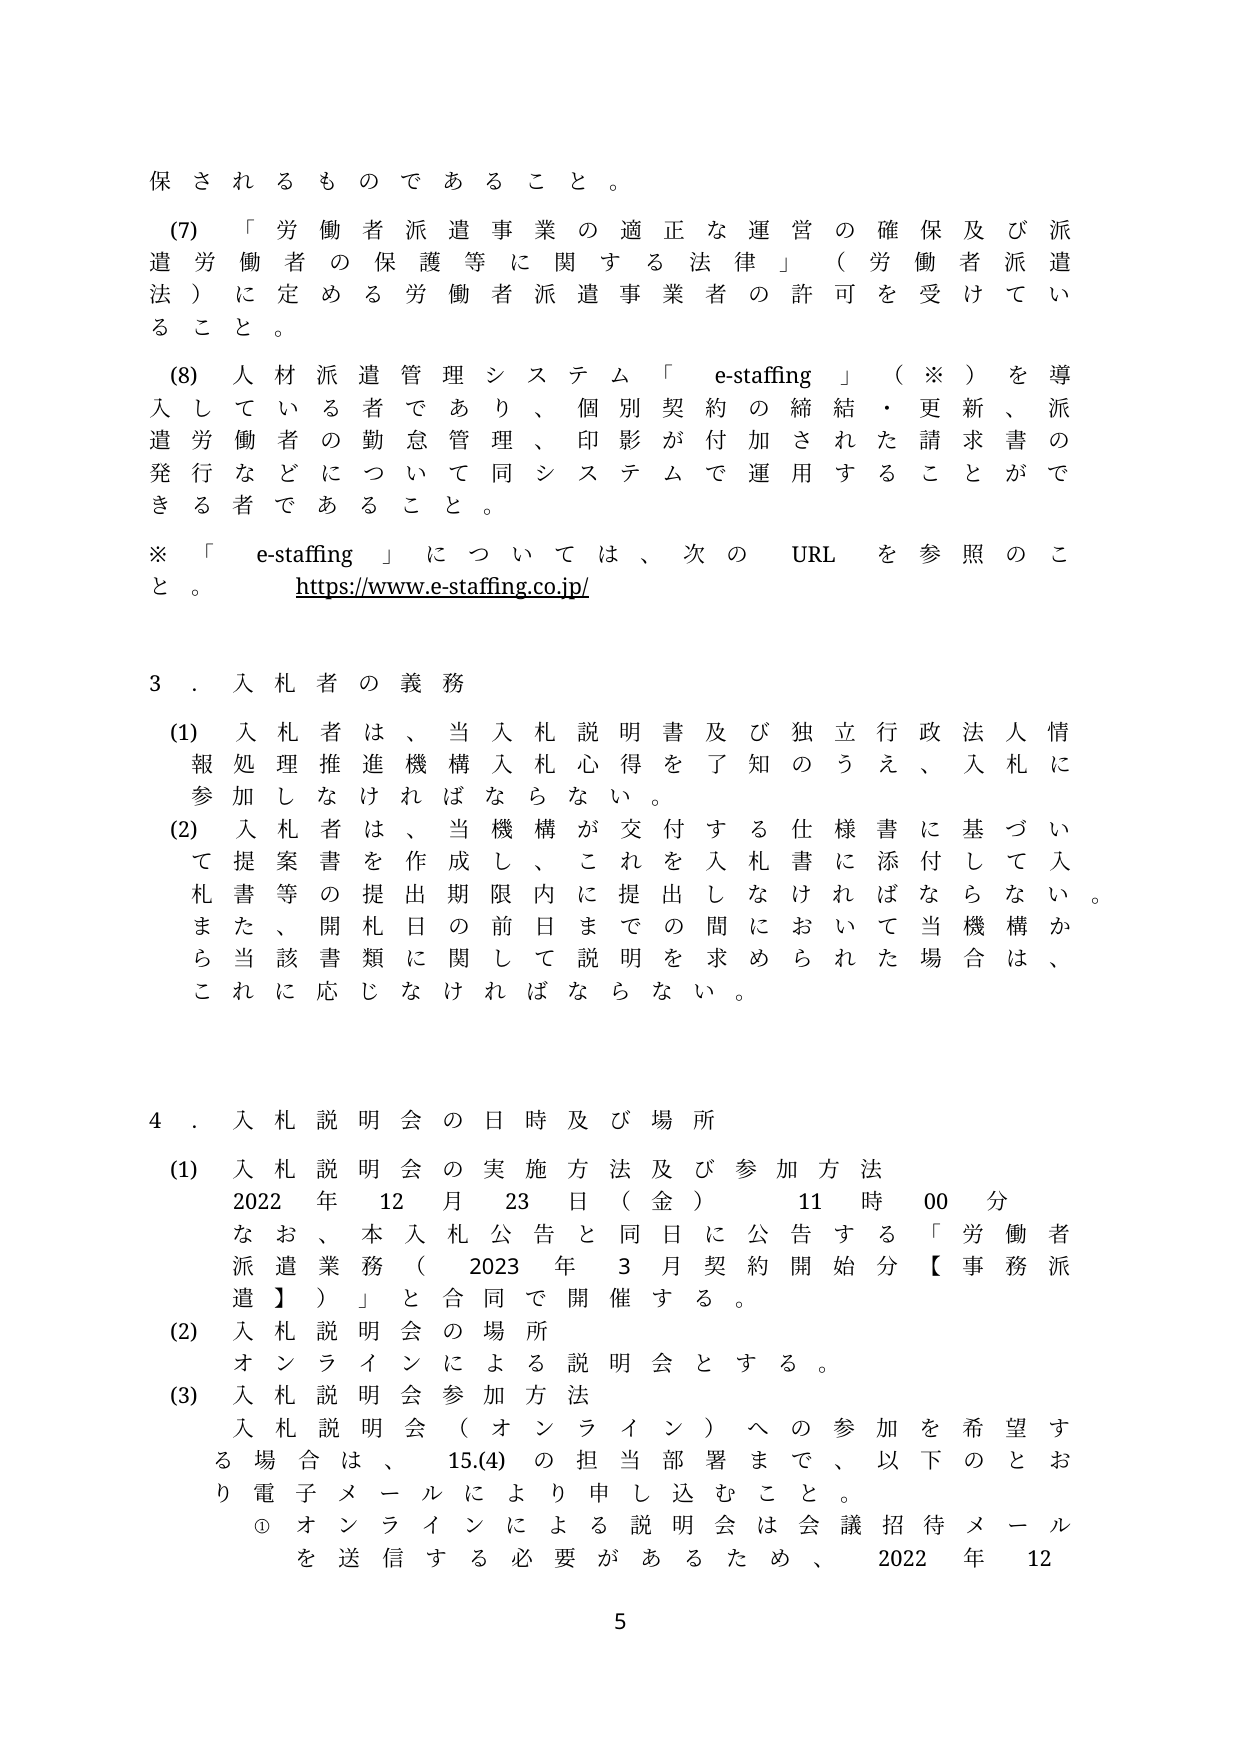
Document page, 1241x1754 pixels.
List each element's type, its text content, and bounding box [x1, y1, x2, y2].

text (2) 入札説明会の場所 [159, 1313, 1091, 1346]
text 入札説明会（オンライン）への参加を希望する場合は、15.(4)の担当部署まで、以下のとおり電子メールにより申し込むこと。 [191, 1411, 1091, 1508]
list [233, 1508, 1091, 1573]
text (3) 入札説明会参加方法 [149, 1378, 1091, 1411]
text 4．入札説明会の日時及び場所 [149, 1103, 1091, 1135]
text (7)「労働者派遣事業の適正な運営の確保及び派遣労働者の保護等に関する法律」（労働者派遣法）に定める労働者派遣事業者の許可を受けていること。 [149, 212, 1091, 342]
text 2022年12月23日（金） 11時00分 [149, 1184, 1091, 1216]
text (8) 人材派遣管理システム「e-staffing」（※）を導入している者であり、個別契約の締結・更新、派遣労働者の勤怠管理、印影が付加された請求書の発行などについて同システムで運用することができる者であること。 [149, 358, 1091, 520]
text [149, 164, 1091, 196]
text (1) 入札説明会の実施方法及び参加方法 [159, 1152, 1091, 1184]
text なお、本入札公告と同日に公告する「労働者派遣業務（2023年3月契約開始分【事務派遣】）」と合同で開催する。 [214, 1216, 1091, 1313]
text (1) 入札者は、当入札説明書及び独立行政法人情報処理推進機構入札心得を了知のうえ、入札に参加しなければならない。 [159, 714, 1091, 812]
text 3．入札者の義務 [149, 666, 1091, 698]
text (2) 入札者は、当機構が交付する仕様書に基づいて提案書を作成し、これを入札書に添付して入札書等の提出期限内に提出しなければならない。また、開札日の前日までの間において当機構から当該書類に関して説明を求められた場合は、これに応じなければならない。 [159, 812, 1091, 1006]
text ※「e-staffing」については、次のURLを参照のこと。 https://www.e-staffing.co.jp/ [149, 536, 1091, 601]
text オンラインによる説明会とする。 [149, 1346, 1091, 1378]
